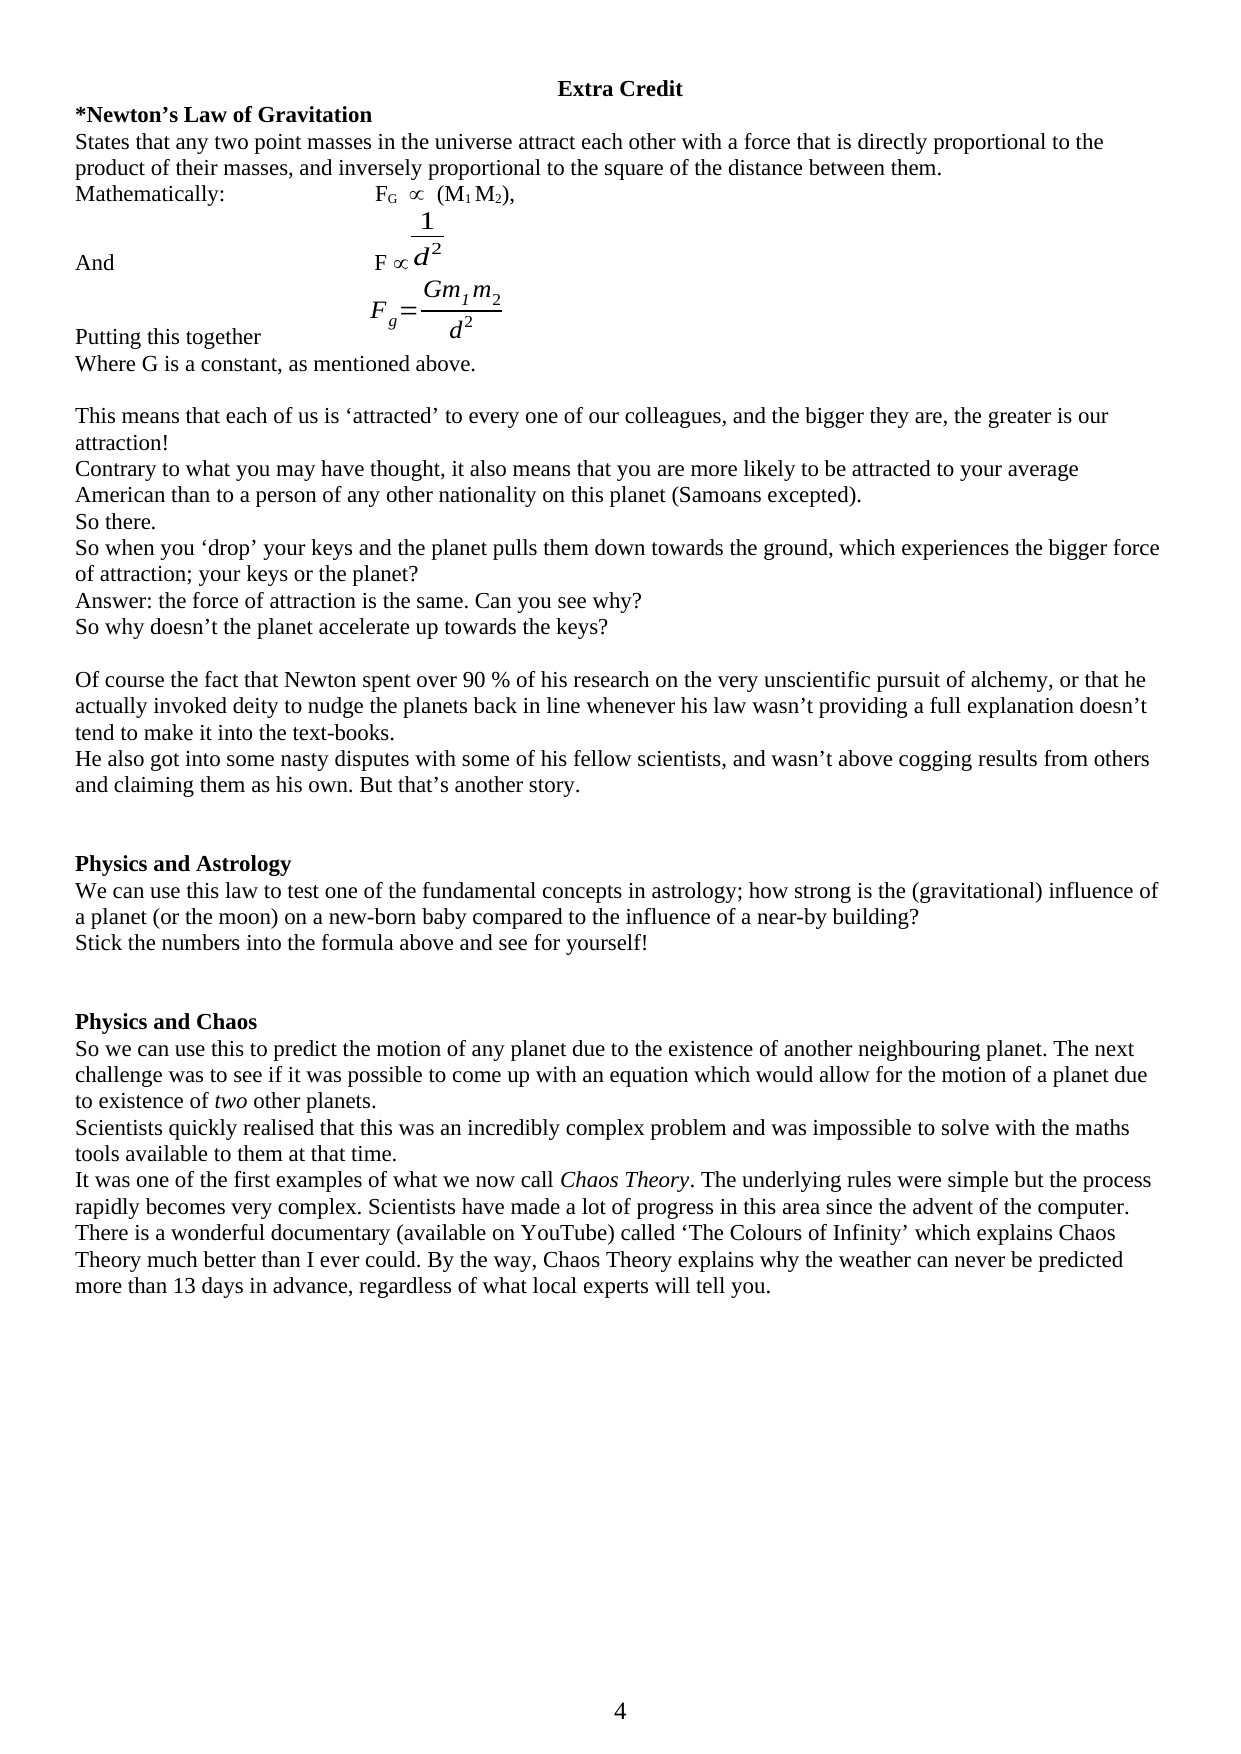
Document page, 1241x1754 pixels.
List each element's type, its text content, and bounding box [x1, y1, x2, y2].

text Extra Credit [75, 75, 1165, 101]
text This means that each of us is ‘attracted’ to every one of our colleagues, and the bigger they are, the greater is our attraction! [75, 402, 1165, 455]
text Of course the fact that Newton spent over 90 % of his research on the very unscientific pursuit of alchemy, or that he actually invoked deity to nudge the planets back in line whenever his law wasn’t providing a full explanation doesn’t tend to make it into the text-books. [75, 666, 1165, 745]
text We can use this law to test one of the fundamental concepts in astrology; how strong is the (gravitational) influence of a planet (or the moon) on a new-born baby compared to the influence of a near-by building? [75, 877, 1165, 929]
text And F [75, 207, 1165, 276]
text So there. [75, 508, 1165, 534]
text Contrary to what you may have thought, it also means that you are more likely to be attracted to your average American than to a person of any other nationality on this planet (Samoans excepted). [75, 455, 1165, 508]
text Scientists quickly realised that this was an incredibly complex problem and was impossible to solve with the maths tools available to them at that time. [75, 1114, 1165, 1167]
text States that any two point masses in the universe attract each other with a force that is directly proportional to the product of their masses, and inversely proportional to the square of the distance between them. [75, 128, 1165, 180]
text Mathematically: FG (M1 M2), [75, 180, 1165, 207]
text Physics and Astrology [75, 850, 1165, 877]
text *Newton’s Law of Gravitation [75, 101, 1165, 128]
text He also got into some nasty disputes with some of his fellow scientists, and wasn’t above cogging results from others and claiming them as his own. But that’s another story. [75, 745, 1165, 798]
text So why doesn’t the planet accelerate up towards the keys? [75, 613, 1165, 639]
text Where G is a constant, as mentioned above. [75, 349, 1165, 376]
text Answer: the force of attraction is the same. Can you see why? [75, 587, 1165, 613]
text So when you ‘drop’ your keys and the planet pulls them down towards the ground, which experiences the bigger force of attraction; your keys or the planet? [75, 534, 1165, 587]
text So we can use this to predict the motion of any planet due to the existence of another neighbouring planet. The next challenge was to see if it was possible to come up with an equation which would allow for the motion of a planet due to existence of two other planets. [75, 1035, 1165, 1114]
text Stick the numbers into the formula above and see for yourself! [75, 929, 1165, 956]
text Putting this together [75, 276, 1165, 349]
text Physics and Chaos [75, 1008, 1165, 1035]
text It was one of the first examples of what we now call Chaos Theory. The underlying rules were simple but the process rapidly becomes very complex. Scientists have made a lot of progress in this area since the advent of the computer. There is a wonderful documentary (available on YouTube) called ‘The Colours of Infinity’ which explains Chaos Theory much better than I ever could. By the way, Chaos Theory explains why the weather can never be predicted more than 13 days in advance, regardless of what local experts will tell you. [75, 1167, 1165, 1298]
